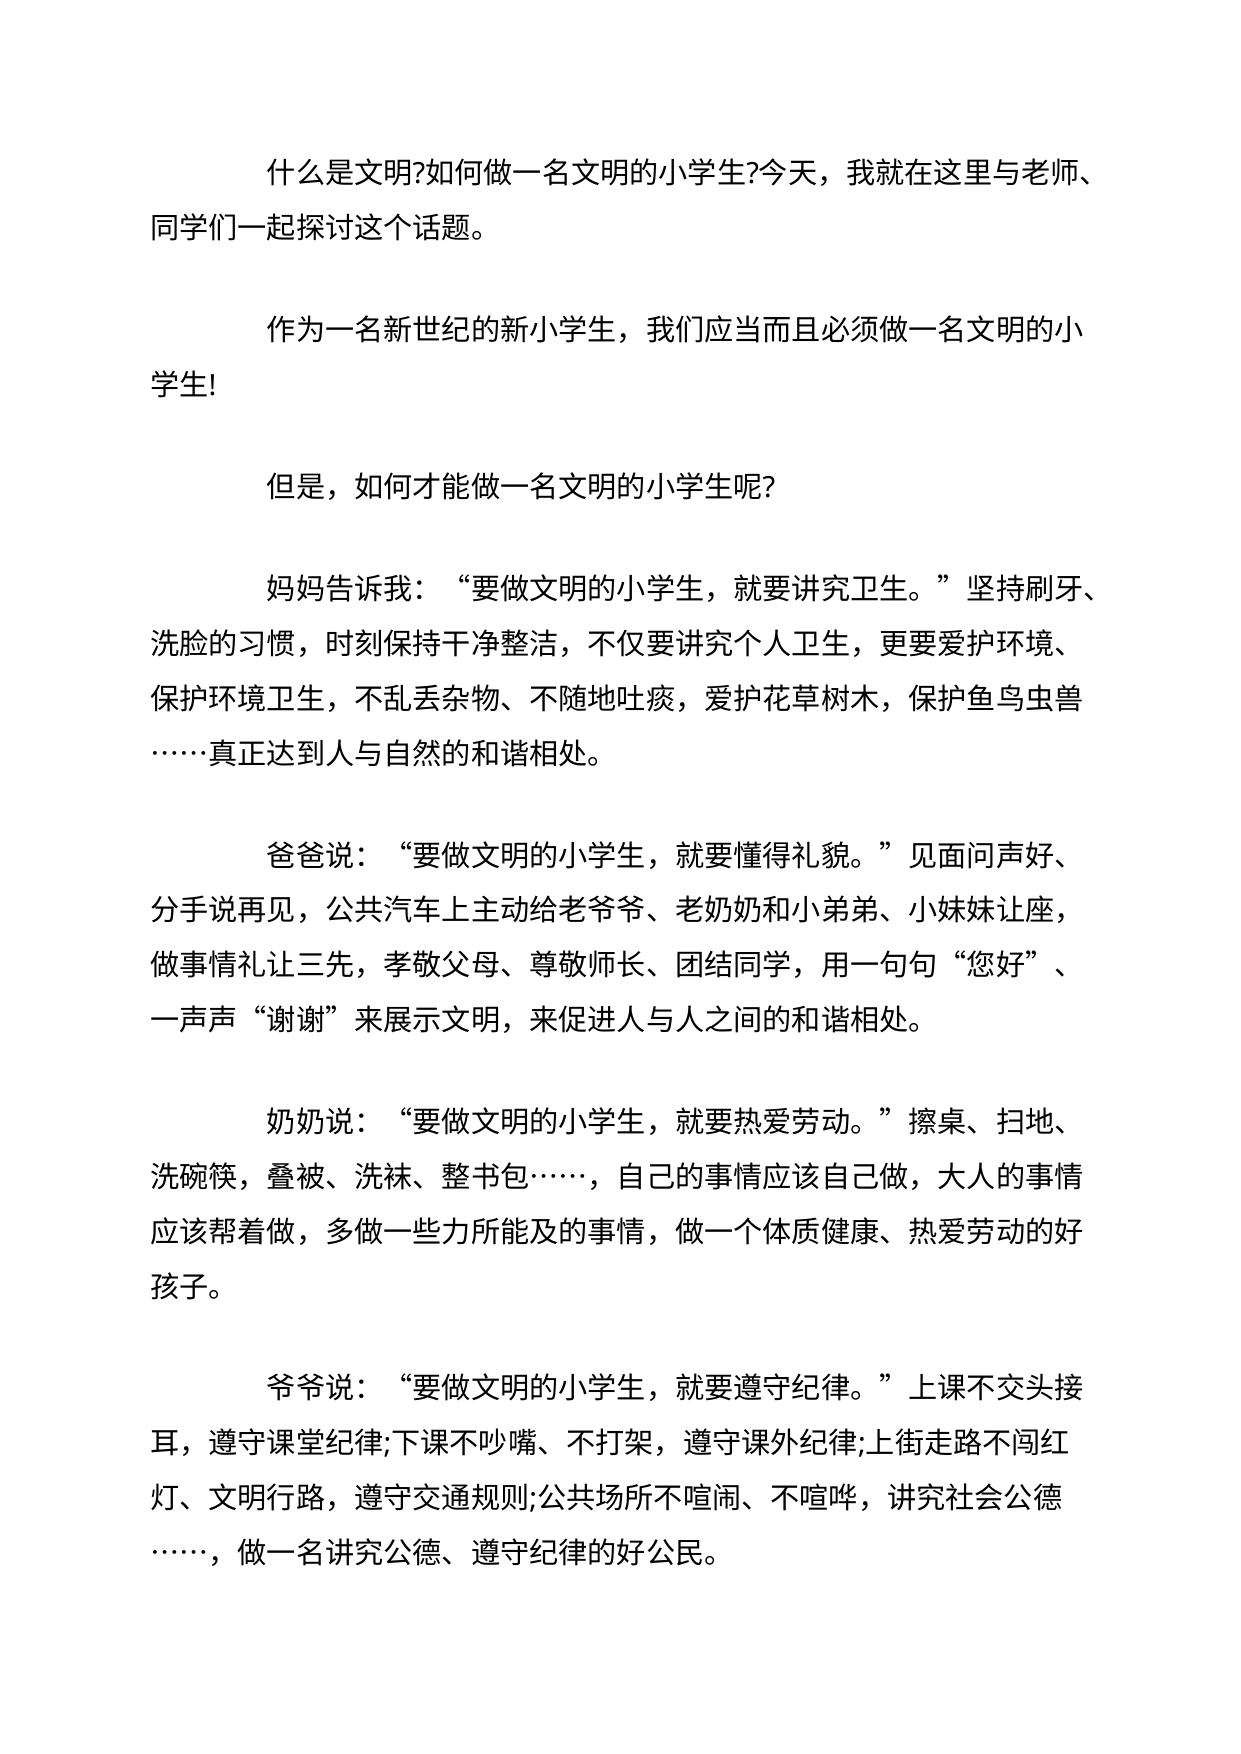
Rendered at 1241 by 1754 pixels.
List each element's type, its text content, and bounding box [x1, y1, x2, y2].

text 作为一名新世纪的新小学生，我们应当而且必须做一名文明的小学生! [150, 307, 1090, 404]
text 妈妈告诉我：“要做文明的小学生，就要讲究卫生。”坚持刷牙、洗脸的习惯，时刻保持干净整洁，不仅要讲究个人卫生，更要爱护环境、保护环境卫生，不乱丢杂物、不随地吐痰，爱护花草树木，保护鱼鸟虫兽……真正达到人与自然的和谐相处。 [150, 566, 1090, 773]
text 爸爸说：“要做文明的小学生，就要懂得礼貌。”见面问声好、分手说再见，公共汽车上主动给老爷爷、老奶奶和小弟弟、小妹妹让座，做事情礼让三先，孝敬父母、尊敬师长、团结同学，用一句句“您好”、一声声“谢谢”来展示文明，来促进人与人之间的和谐相处。 [150, 832, 1090, 1039]
text 奶奶说：“要做文明的小学生，就要热爱劳动。”擦桌、扫地、洗碗筷，叠被、洗袜、整书包……，自己的事情应该自己做，大人的事情应该帮着做，多做一些力所能及的事情，做一个体质健康、热爱劳动的好孩子。 [150, 1098, 1090, 1306]
text 什么是文明?如何做一名文明的小学生?今天，我就在这里与老师、同学们一起探讨这个话题。 [150, 150, 1090, 247]
text 但是，如何才能做一名文明的小学生呢? [150, 464, 1090, 506]
text 爷爷说：“要做文明的小学生，就要遵守纪律。”上课不交头接耳，遵守课堂纪律;下课不吵嘴、不打架，遵守课外纪律;上街走路不闯红灯、文明行路，遵守交通规则;公共场所不喧闹、不喧哗，讲究社会公德……，做一名讲究公德、遵守纪律的好公民。 [150, 1365, 1090, 1572]
